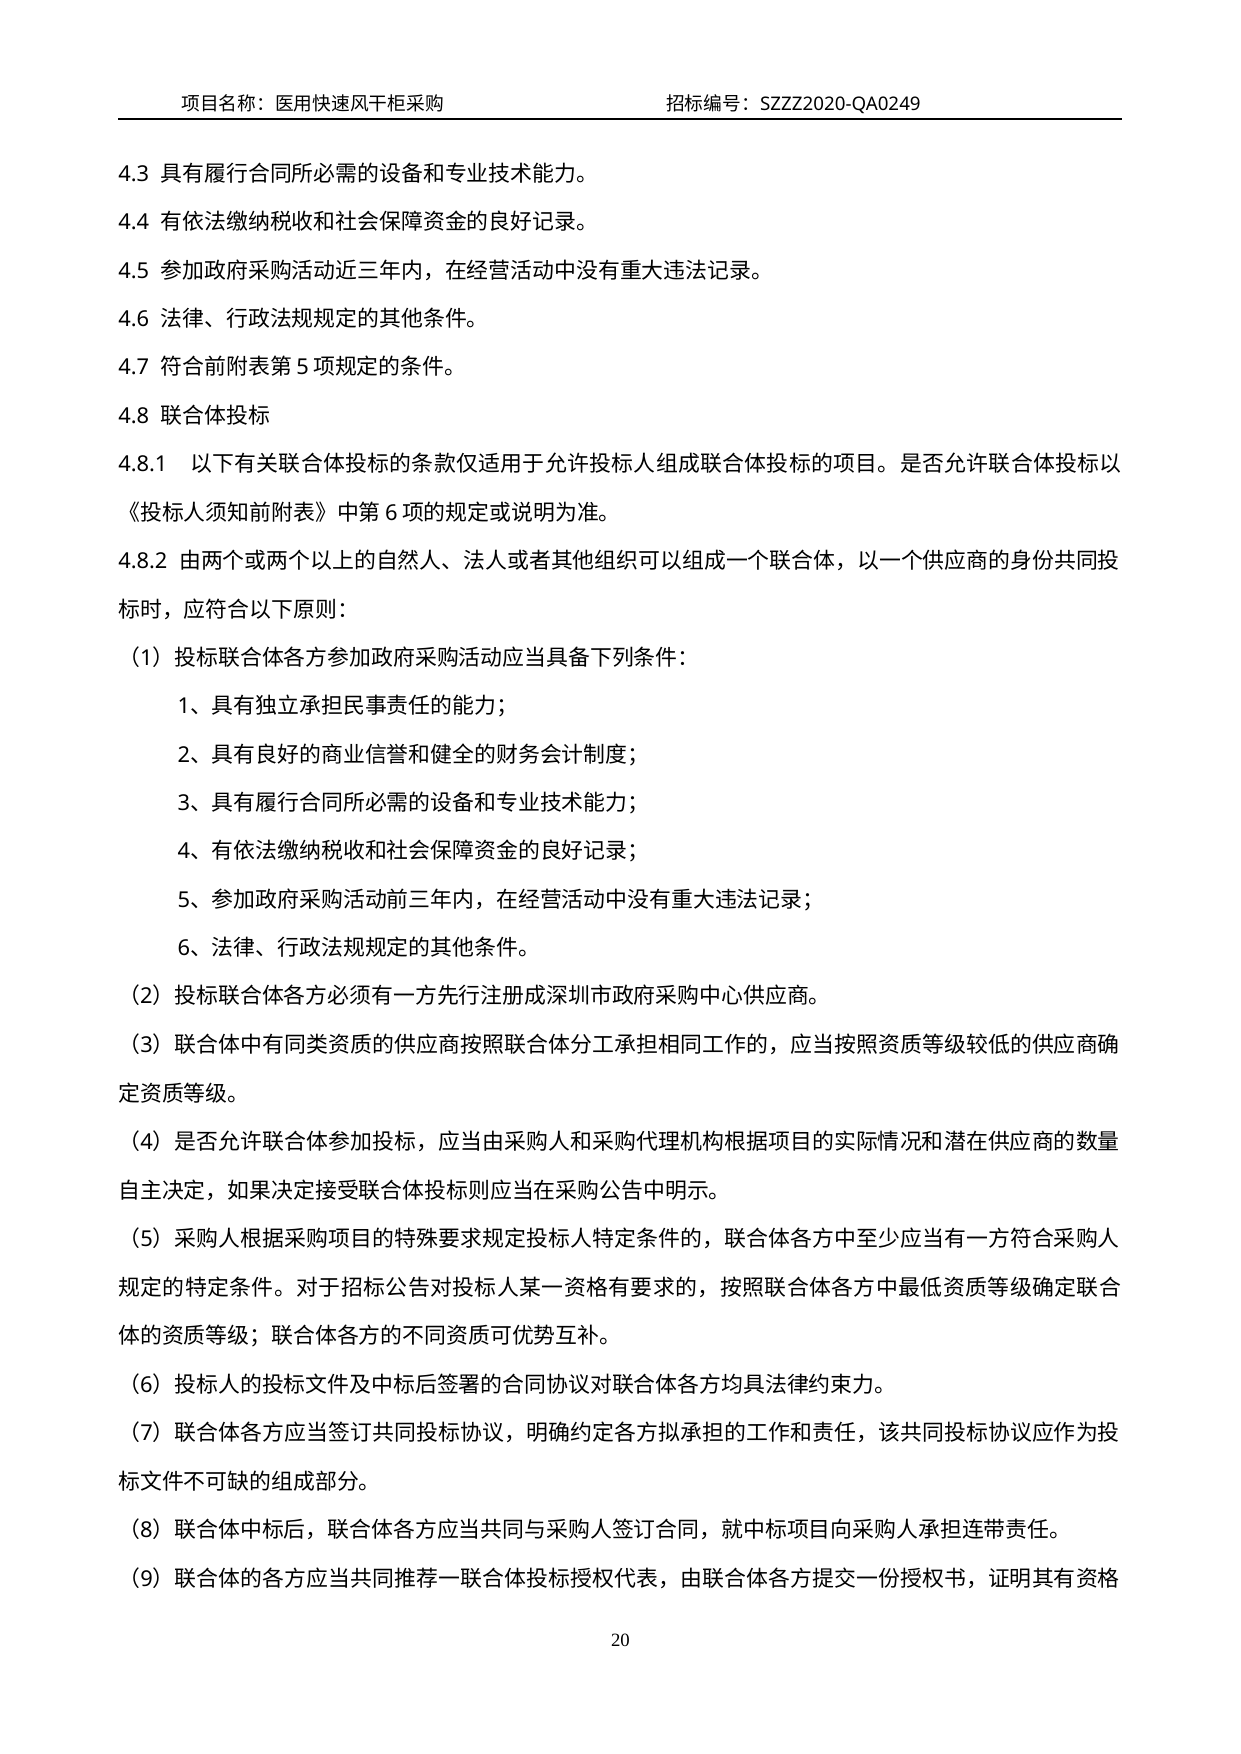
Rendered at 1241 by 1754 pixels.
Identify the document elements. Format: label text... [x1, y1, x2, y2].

text 4.3 具有履行合同所必需的设备和专业技术能力。 [118, 156, 1122, 188]
text 5、参加政府采购活动前三年内，在经营活动中没有重大违法记录； [118, 881, 1122, 914]
text 4.8 联合体投标 [118, 397, 1122, 430]
text 6、法律、行政法规规定的其他条件。 [118, 930, 1122, 962]
text 4.6 法律、行政法规规定的其他条件。 [118, 301, 1122, 333]
text 3、具有履行合同所必需的设备和专业技术能力； [118, 785, 1122, 817]
text 4.8.2 由两个或两个以上的自然人、法人或者其他组织可以组成一个联合体，以一个供应商的身份共同投标时，应符合以下原则： [118, 543, 1122, 624]
text 4.5 参加政府采购活动近三年内，在经营活动中没有重大违法记录。 [118, 252, 1122, 285]
text （6）投标人的投标文件及中标后签署的合同协议对联合体各方均具法律约束力。 [118, 1366, 1122, 1399]
text 4.4 有依法缴纳税收和社会保障资金的良好记录。 [118, 204, 1122, 236]
text 2、具有良好的商业信誉和健全的财务会计制度； [118, 736, 1122, 769]
text （3）联合体中有同类资质的供应商按照联合体分工承担相同工作的，应当按照资质等级较低的供应商确定资质等级。 [118, 1026, 1122, 1108]
text （7）联合体各方应当签订共同投标协议，明确约定各方拟承担的工作和责任，该共同投标协议应作为投标文件不可缺的组成部分。 [118, 1415, 1122, 1496]
text （2）投标联合体各方必须有一方先行注册成深圳市政府采购中心供应商。 [118, 978, 1122, 1011]
text 1、具有独立承担民事责任的能力； [118, 688, 1122, 721]
text （8）联合体中标后，联合体各方应当共同与采购人签订合同，就中标项目向采购人承担连带责任。 [118, 1512, 1122, 1544]
text （4）是否允许联合体参加投标，应当由采购人和采购代理机构根据项目的实际情况和潜在供应商的数量自主决定，如果决定接受联合体投标则应当在采购公告中明示。 [118, 1123, 1122, 1205]
text 4、有依法缴纳税收和社会保障资金的良好记录； [118, 833, 1122, 866]
text 4.8.1 以下有关联合体投标的条款仅适用于允许投标人组成联合体投标的项目。是否允许联合体投标以《投标人须知前附表》中第6项的规定或说明为准。 [118, 446, 1122, 527]
text （5）采购人根据采购项目的特殊要求规定投标人特定条件的，联合体各方中至少应当有一方符合采购人规定的特定条件。对于招标公告对投标人某一资格有要求的，按照联合体各方中最低资质等级确定联合体的资质等级；联合体各方的不同资质可优势互补。 [118, 1221, 1122, 1351]
text （1）投标联合体各方参加政府采购活动应当具备下列条件： [118, 640, 1122, 672]
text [118, 1560, 1122, 1593]
text 4.7 符合前附表第5项规定的条件。 [118, 349, 1122, 381]
